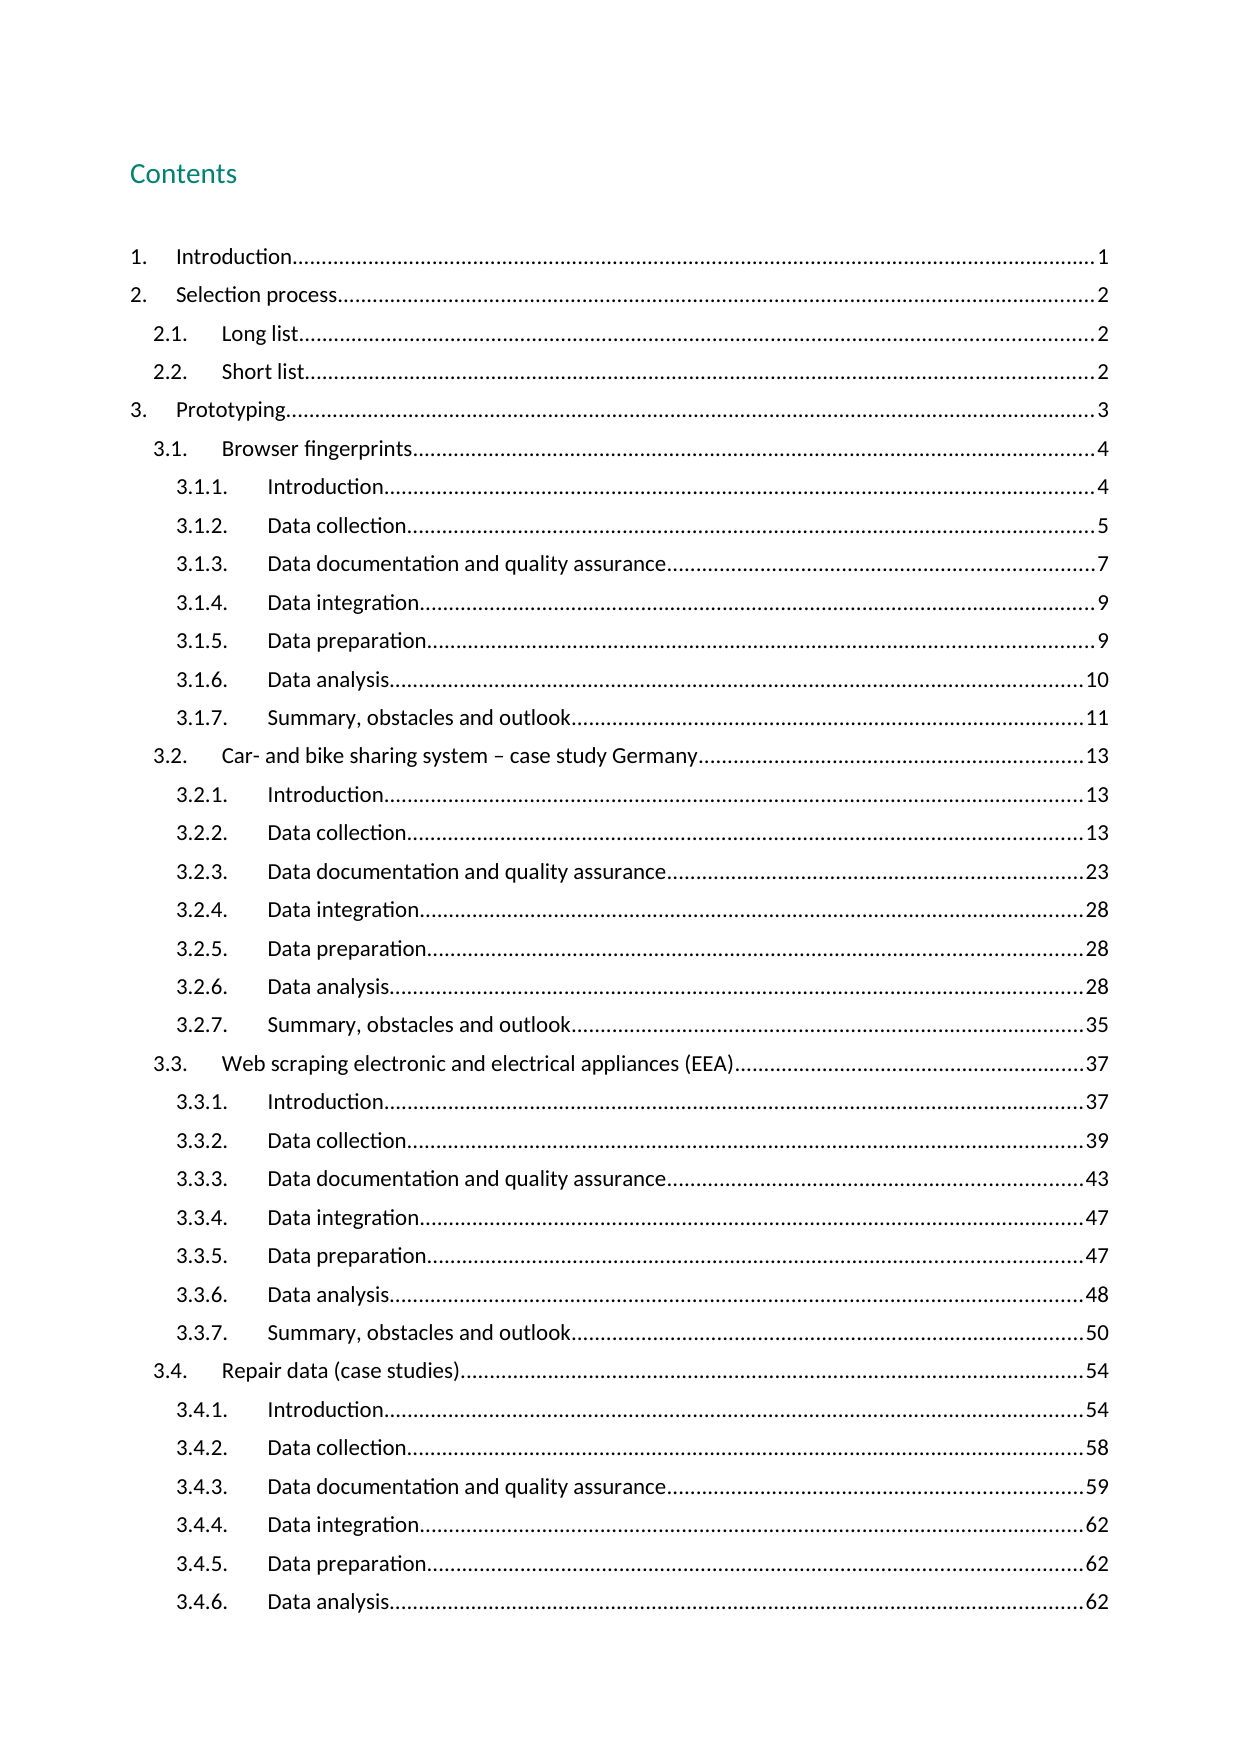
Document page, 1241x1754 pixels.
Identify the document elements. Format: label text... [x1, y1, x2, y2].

text Contents [130, 155, 1110, 191]
